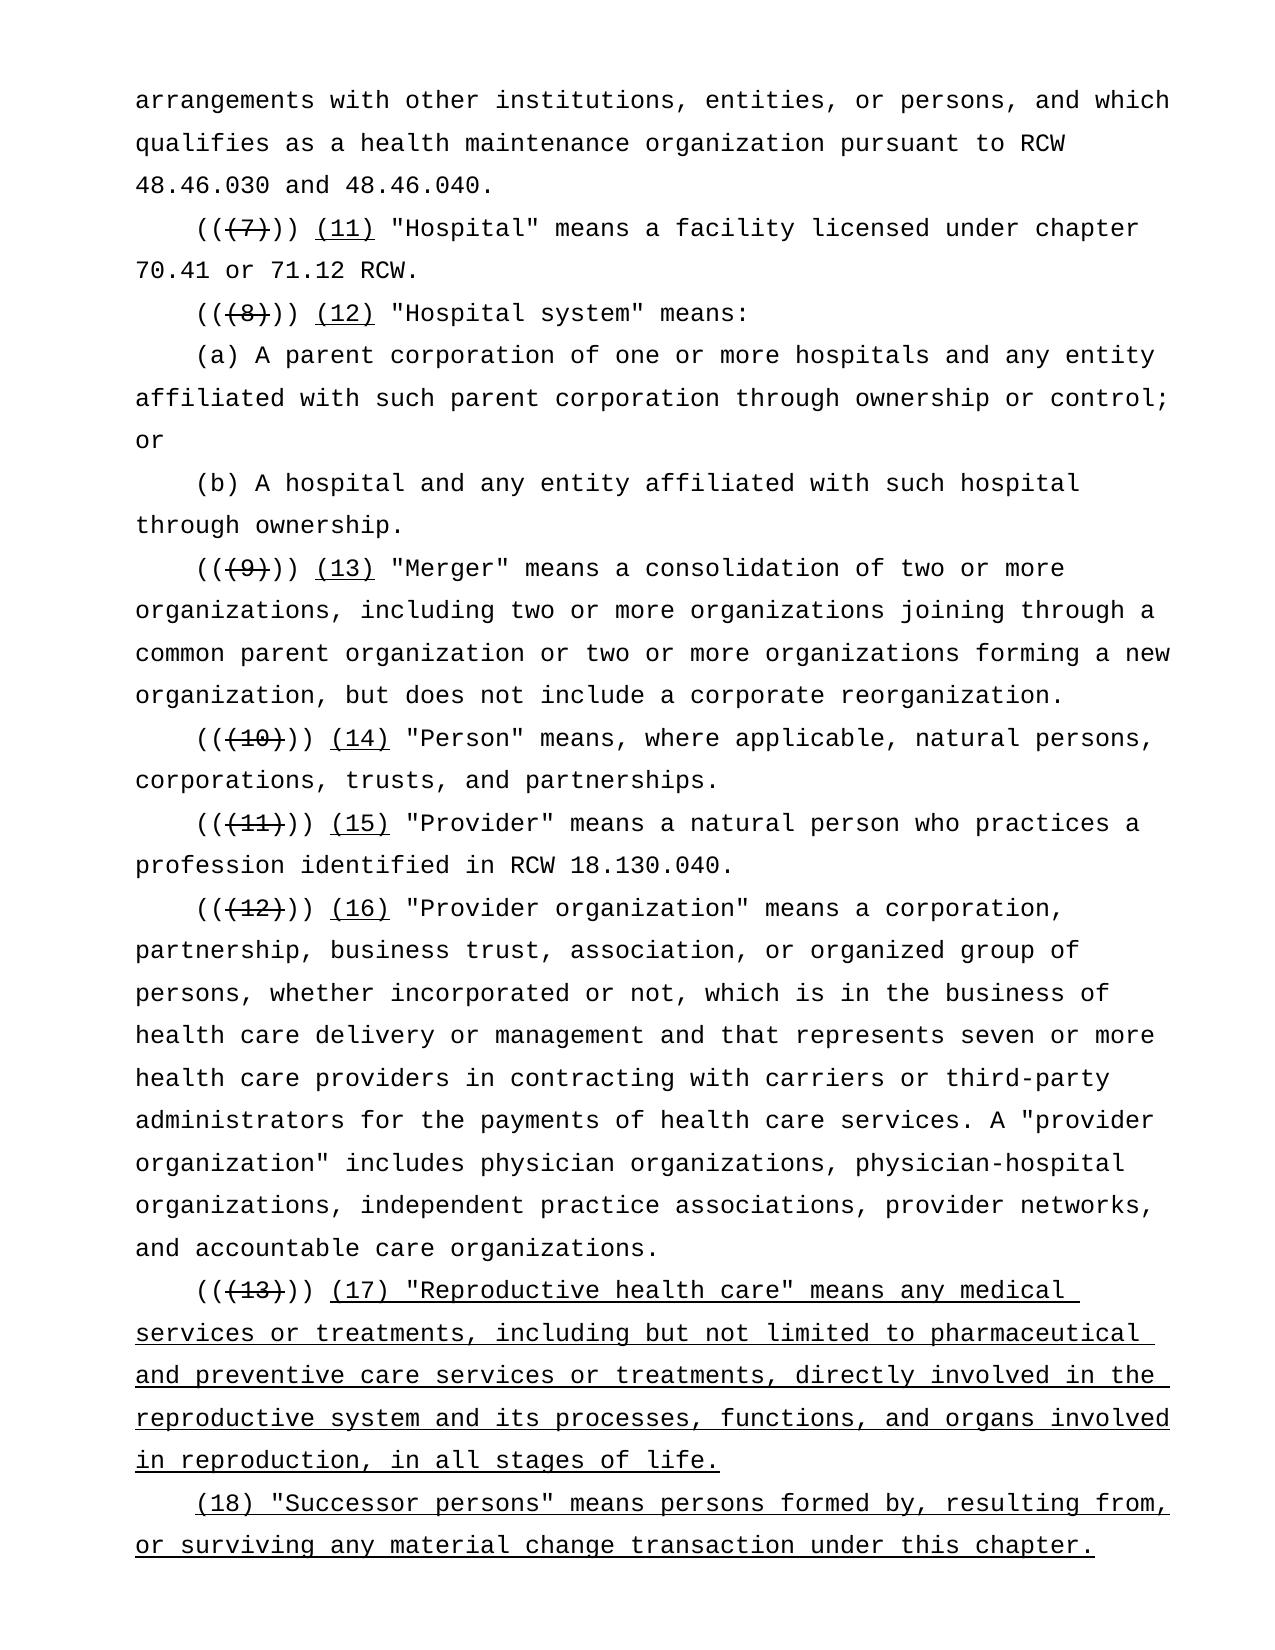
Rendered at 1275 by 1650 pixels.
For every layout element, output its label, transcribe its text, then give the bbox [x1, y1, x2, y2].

text (((12))) (16) "Provider organization" means a corporation, partnership, business trust, association, or organized group of persons, whether incorporated or not, which is in the business of health care delivery or management and that represents seven or more health care providers in contracting with carriers or third-party administrators for the payments of health care services. A "provider organization" includes physician organizations, physician-hospital organizations, independent practice associations, provider networks, and accountable care organizations. [135, 882, 1170, 1265]
text (b) A hospital and any entity affiliated with such hospital through ownership. [135, 457, 1170, 542]
text (((11))) (15) "Provider" means a natural person who practices a profession identified in RCW 18.130.040. [135, 797, 1170, 882]
text (((13))) (17) "Reproductive health care" means any medical services or treatments, including but not limited to pharmaceutical and preventive care services or treatments, directly involved in the reproductive system and its processes, functions, and organs involved in reproduction, in all stages of life. [135, 1388, 1170, 1429]
text (((13))) (17) "Reproductive health care" means any medical services or treatments, including but not limited to pharmaceutical and preventive care services or treatments, directly involved in the reproductive system and its processes, functions, and organs involved in reproduction, in all stages of life. [135, 1430, 1170, 1477]
text (((13))) (17) "Reproductive health care" means any medical services or treatments, including but not limited to pharmaceutical and preventive care services or treatments, directly involved in the reproductive system and its processes, functions, and organs involved in reproduction, in all stages of life. [135, 1265, 1170, 1386]
text (((9))) (13) "Merger" means a consolidation of two or more organizations, including two or more organizations joining through a common parent organization or two or more organizations forming a new organization, but does not include a corporate reorganization. [135, 542, 1170, 712]
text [135, 75, 1170, 202]
text (a) A parent corporation of one or more hospitals and any entity affiliated with such parent corporation through ownership or control; or [135, 330, 1170, 457]
text (((7))) (11) "Hospital" means a facility licensed under chapter 70.41 or 71.12 RCW. [135, 202, 1170, 287]
text (((8))) (12) "Hospital system" means: [135, 287, 1170, 330]
text (18) "Successor persons" means persons formed by, resulting from, or surviving any material change transaction under this chapter. [135, 1477, 1170, 1562]
text (((10))) (14) "Person" means, where applicable, natural persons, corporations, trusts, and partnerships. [135, 712, 1170, 797]
